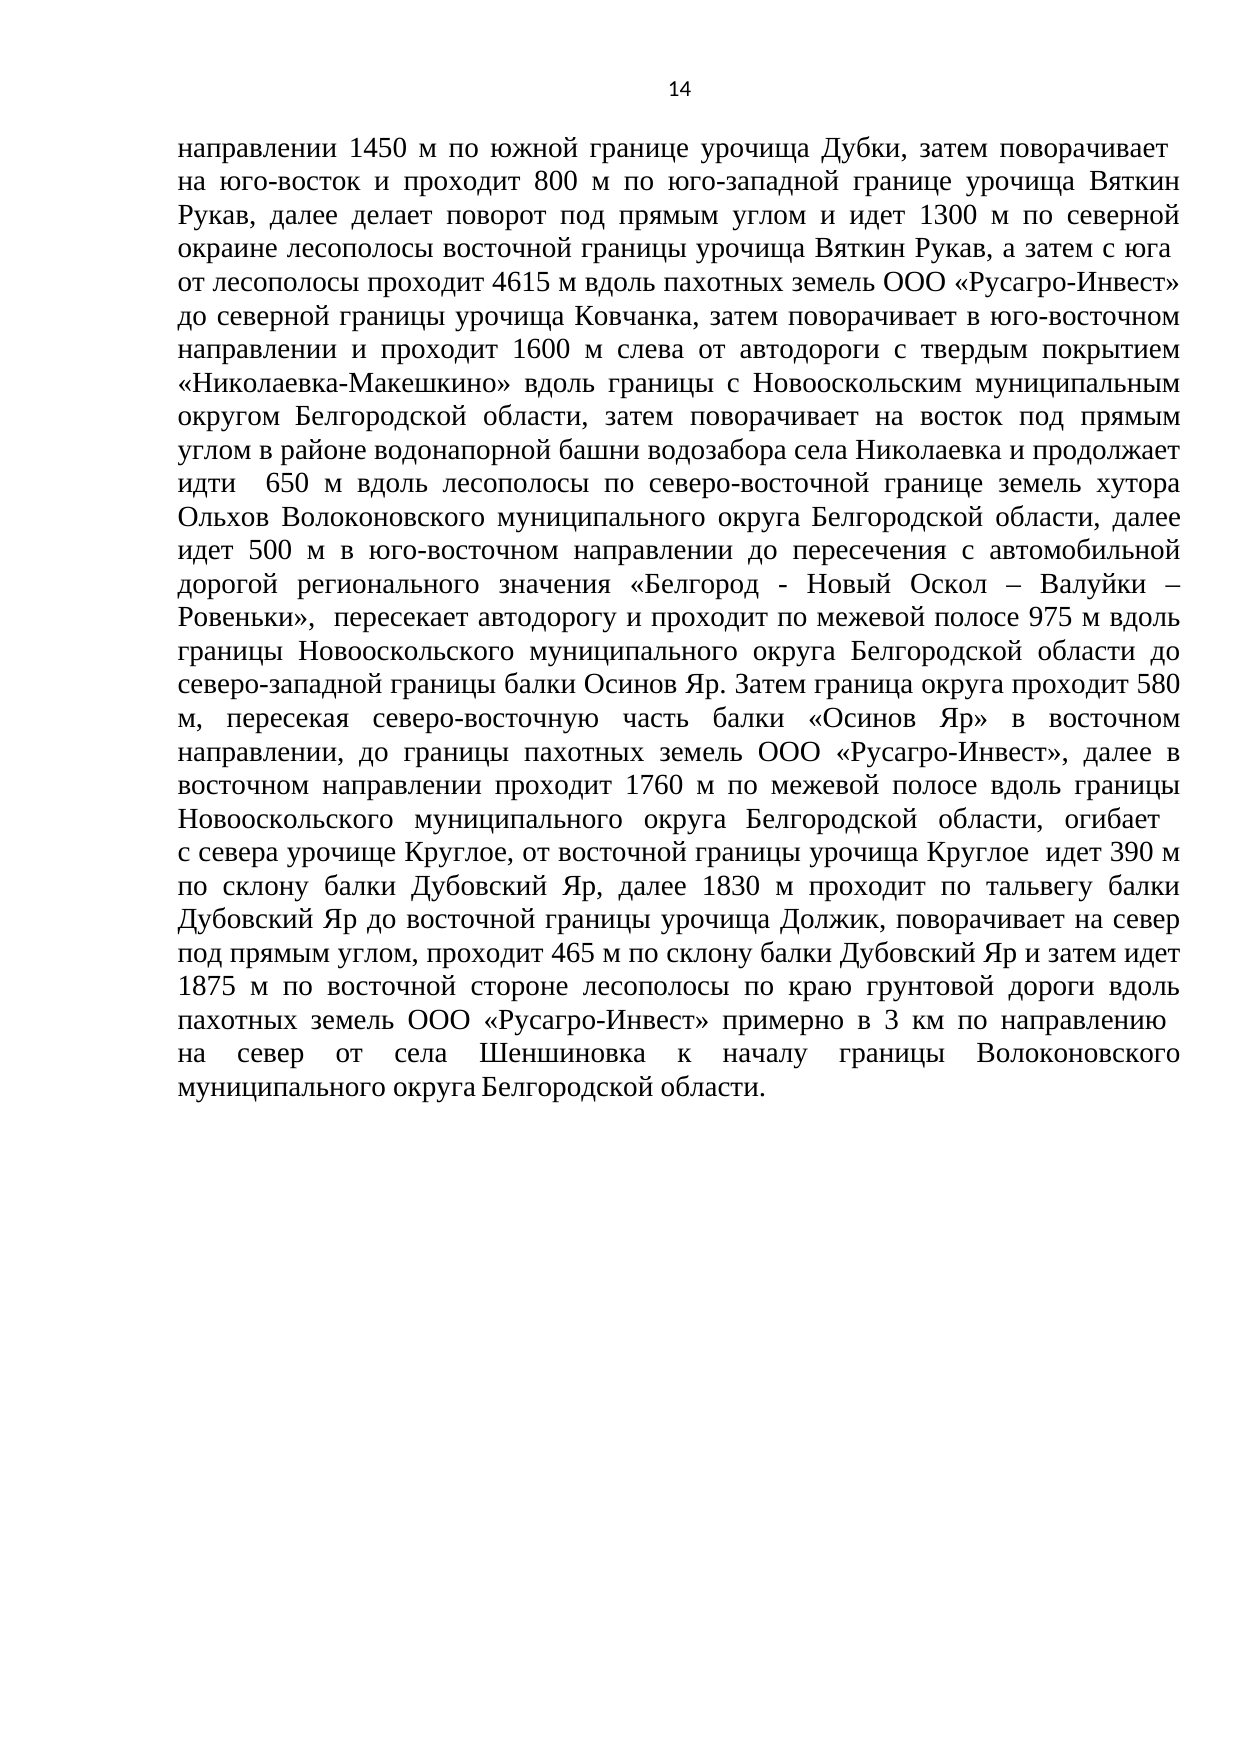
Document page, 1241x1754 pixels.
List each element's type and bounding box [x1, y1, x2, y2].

text [177, 130, 1181, 1103]
